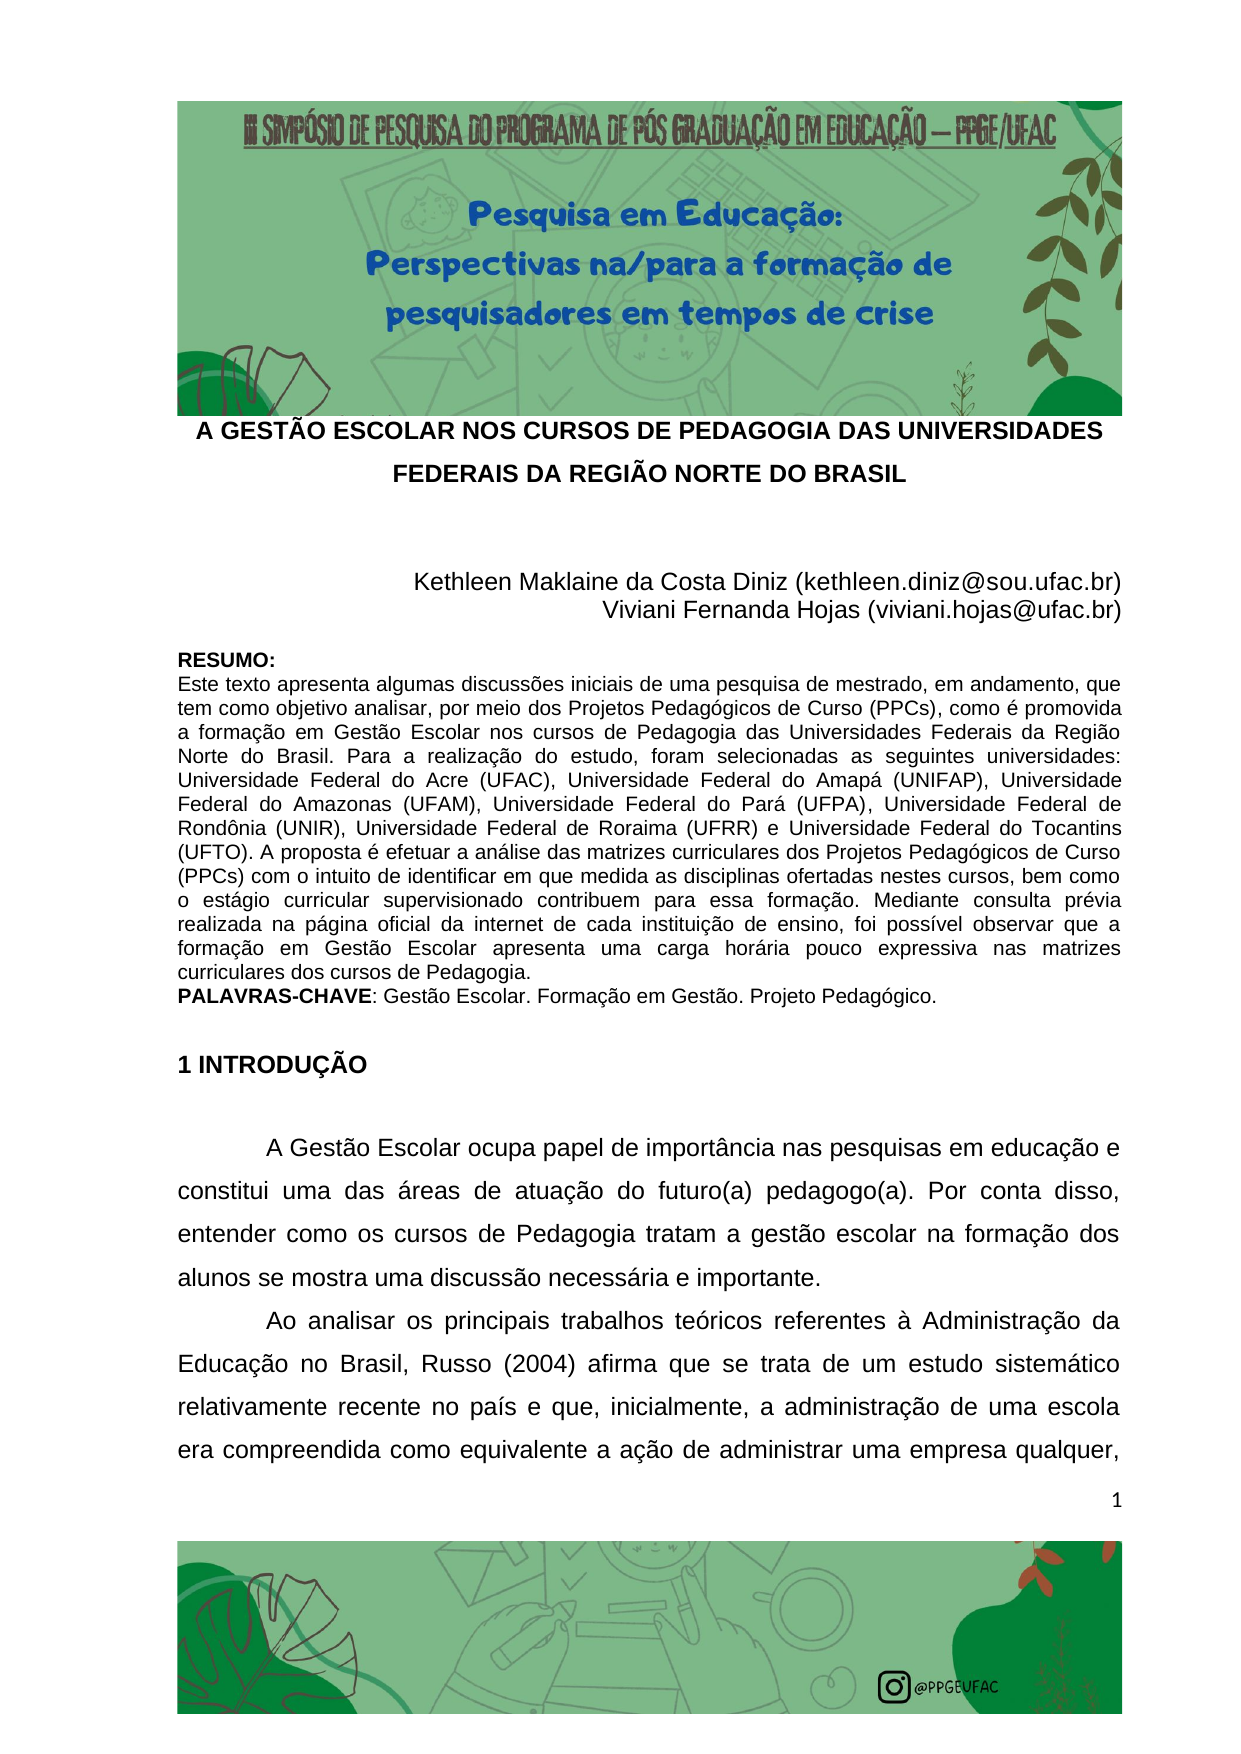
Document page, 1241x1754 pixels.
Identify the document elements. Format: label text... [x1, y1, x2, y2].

text Viviani Fernanda Hojas (viviani.hojas@ufac.br) [177, 595, 876, 624]
text Este texto apresenta algumas discussões iniciais de uma pesquisa de mestrado, em andamento, que tem como objetivo analisar, por meio dos Projetos Pedagógicos de Curso (PPCs), como é promovida a formação em Gestão Escolar nos cursos de Pedagogia das Universidades Federais da Região Norte do Brasil. Para a realização do estudo, foram selecionadas as seguintes universidades: Universidade Federal do Acre (UFAC), Universidade Federal do Amapá (UNIFAP), Universidade Federal do Amazonas (UFAM), Universidade Federal do Pará (UFPA), Universidade Federal de Rondônia (UNIR), Universidade Federal de Roraima (UFRR) e Universidade Federal do Tocantins (UFTO). A proposta é efetuar a análise das matrizes curriculares dos Projetos Pedagógicos de Curso (PPCs) com o intuito de identificar em que medida as disciplinas ofertadas nestes cursos, bem como o estágio curricular supervisionado contribuem para essa formação. Mediante consulta prévia realizada na página oficial da internet de cada instituição de ensino, foi possível observar que a formação em Gestão Escolar apresenta uma carga horária pouco expressiva nas matrizes curriculares dos cursos de Pedagogia. [177, 672, 1122, 983]
text A GESTÃO ESCOLAR NOS CURSOS DE PEDAGOGIA DAS UNIVERSIDADES FEDERAIS DA REGIÃO NORTE DO BRASIL [177, 416, 1122, 488]
picture [177, 101, 1123, 416]
text 1 INTRODUÇÃO [177, 1051, 1122, 1079]
text A Gestão Escolar ocupa papel de importância nas pesquisas em educação e constitui uma das áreas de atuação do futuro(a) pedagogo(a). Por conta disso, entender como os cursos de Pedagogia tratam a gestão escolar na formação dos alunos se mostra uma discussão necessária e importante. [177, 1133, 1121, 1291]
picture [177, 1541, 1123, 1714]
text PALAVRAS-CHAVE: Gestão Escolar. Formação em Gestão. Projeto Pedagógico. [177, 983, 1122, 1007]
text RESUMO: [177, 648, 1122, 672]
text Kethleen Maklaine da Costa Diniz (kethleen.diniz@sou.ufac.br) [177, 567, 804, 595]
